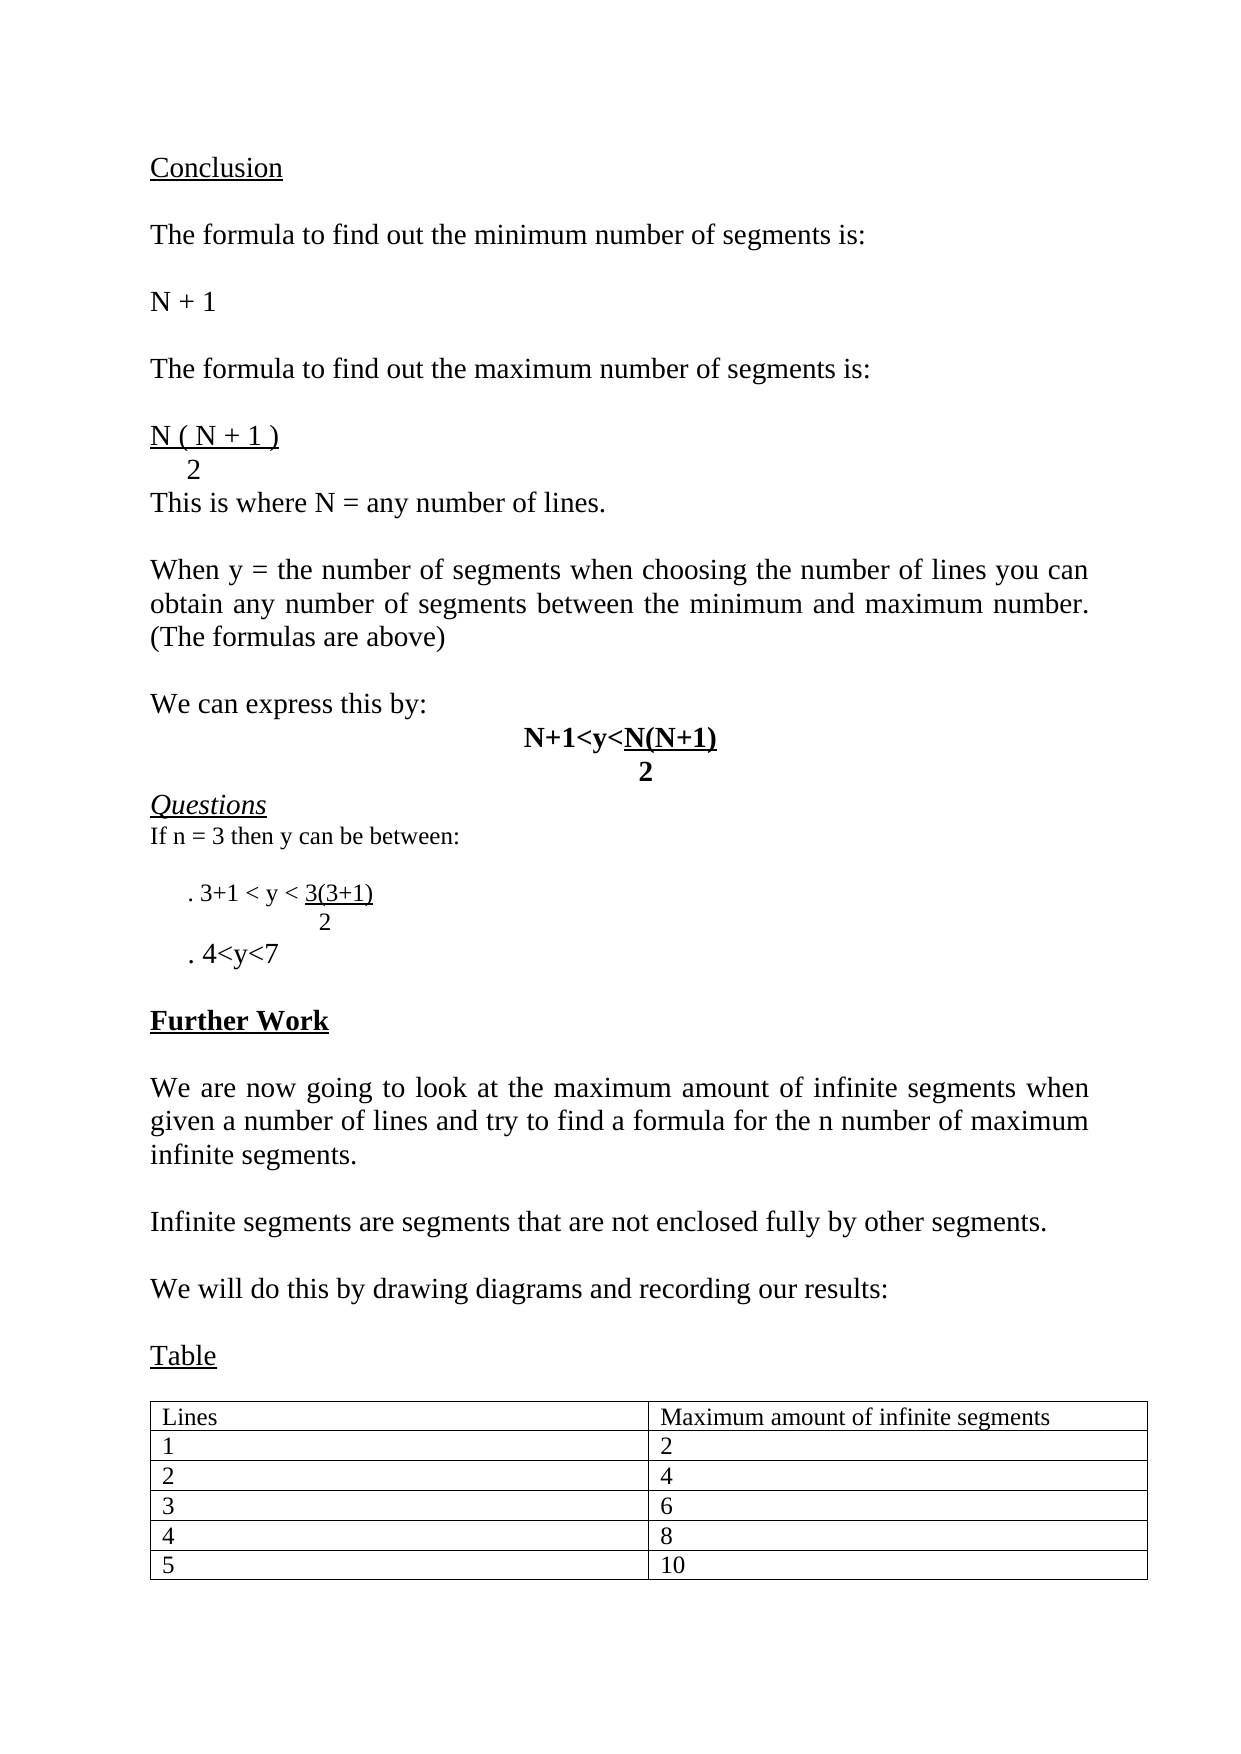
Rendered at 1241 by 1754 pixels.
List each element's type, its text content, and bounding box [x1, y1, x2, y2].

table_header Maximum amount of infinite segments [649, 1402, 1147, 1430]
text We can express this by: [150, 687, 1090, 720]
table_cell 4 [649, 1461, 1147, 1490]
text The formula to find out the minimum number of segments is: [150, 217, 1090, 251]
table_cell 2 [151, 1461, 648, 1490]
table_header Lines [151, 1402, 648, 1430]
table_cell 6 [649, 1491, 1147, 1520]
text Table [150, 1338, 1090, 1372]
text Further Work [150, 1003, 1090, 1036]
table_cell 8 [649, 1521, 1147, 1549]
table_cell 3 [151, 1491, 648, 1520]
table_cell 4 [151, 1521, 648, 1549]
table_cell 10 [649, 1551, 1147, 1579]
table_cell 5 [151, 1551, 648, 1579]
text We are now going to look at the maximum amount of infinite segments when given a number of lines and try to find a formula for the n number of maximum infinite segments. [150, 1070, 1090, 1171]
text The formula to find out the maximum number of segments is: [150, 351, 1090, 385]
table_cell 2 [649, 1431, 1147, 1460]
text If n = 3 then y can be between: [150, 821, 1090, 849]
text . 3+1 < y < 3(3+1) [187, 878, 1090, 907]
text 2 [150, 754, 1090, 787]
text . 4<y<7 [187, 936, 1090, 969]
text Infinite segments are segments that are not enclosed fully by other segments. [150, 1204, 1090, 1238]
text We will do this by drawing diagrams and recording our results: [150, 1271, 1090, 1305]
table_cell 1 [151, 1431, 648, 1460]
text Conclusion [150, 150, 1090, 183]
text This is where N = any number of lines. [150, 485, 1090, 519]
text N ( N + 1 ) [150, 418, 1090, 452]
text N + 1 [150, 284, 1090, 318]
text Questions [150, 787, 1090, 821]
text 2 [150, 452, 1090, 485]
text N+1<y<N(N+1) [150, 720, 1090, 754]
text When y = the number of segments when choosing the number of lines you can obtain any number of segments between the minimum and maximum number. (The formulas are above) [150, 552, 1090, 653]
text 2 [187, 907, 1090, 936]
